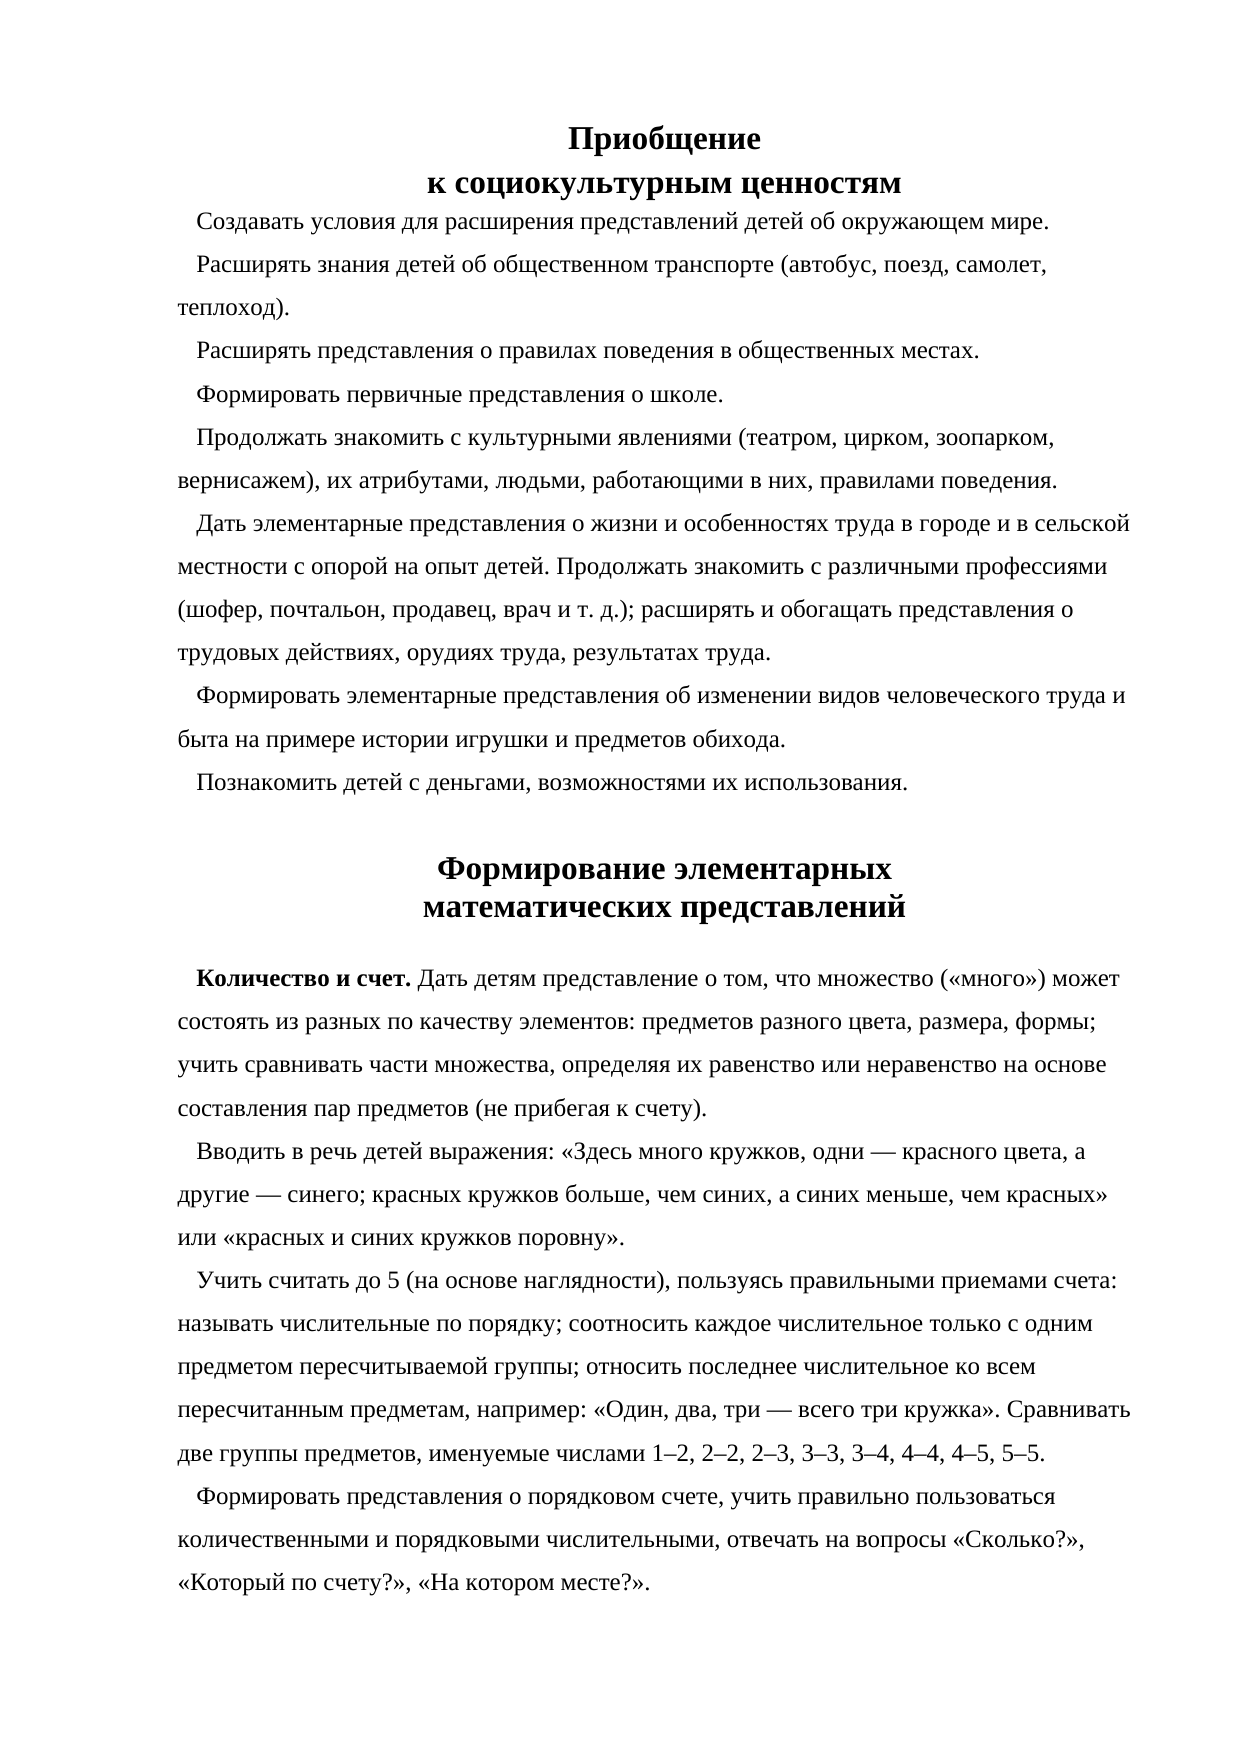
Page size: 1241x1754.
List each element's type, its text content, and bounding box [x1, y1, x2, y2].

text Формировать элементарные представления об изменении видов человеческого труда и быта на примере истории игрушки и предметов обихода. [177, 681, 1152, 752]
text Формировать представления о порядковом счете, учить правильно пользоваться количественными и порядковыми числительными, отвечать на вопросы «Сколько?», «Который по счету?», «На котором месте?». [177, 1481, 1152, 1596]
text Формировать первичные представления о школе. [177, 379, 1152, 407]
text Формирование элементарных [177, 848, 1152, 887]
text Расширять представления о правилах поведения в общественных местах. [177, 336, 1152, 364]
text Расширять знания детей об общественном транспорте (автобус, поезд, самолет, теплоход). [177, 249, 1152, 321]
text Приобщение [177, 118, 1152, 156]
text Познакомить детей с деньгами, возможностями их использования. [177, 767, 1152, 796]
text Дать элементарные представления о жизни и особенностях труда в городе и в сельской местности с опорой на опыт детей. Продолжать знакомить с различными профессиями (шофер, почтальон, продавец, врач и т. д.); расширять и обогащать представления о трудовых действиях, орудиях труда, результатах труда. [177, 508, 1152, 666]
text Продолжать знакомить с культурными явлениями (театром, цирком, зоопарком, вернисажем), их атрибутами, людьми, работающими в них, правилами поведения. [177, 422, 1152, 494]
text Создавать условия для расширения представлений детей об окружающем мире. [177, 206, 1152, 235]
text Количество и счет. Дать детям представление о том, что множество («много») может состоять из разных по качеству элементов: предметов разного цвета, размера, формы; учить сравнивать части множества, определяя их равенство или неравенство на основе составления пар предметов (не прибегая к счету). [177, 963, 1152, 1121]
text к социокультурным ценностям [177, 162, 1152, 201]
text Учить считать до 5 (на основе наглядности), пользуясь правильными приемами счета: называть числительные по порядку; соотносить каждое числительное только с одним предметом пересчитываемой группы; относить последнее числительное ко всем пересчитанным предметам, например: «Один, два, три — всего три кружка». Сравнивать две группы предметов, именуемые числами 1–2, 2–2, 2–3, 3–3, 3–4, 4–4, 4–5, 5–5. [177, 1265, 1152, 1466]
text Вводить в речь детей выражения: «Здесь много кружков, одни — красного цвета, а другие — синего; красных кружков больше, чем синих, а синих меньше, чем красных» или «красных и синих кружков поровну». [177, 1136, 1152, 1251]
text математических представлений [177, 887, 1152, 925]
